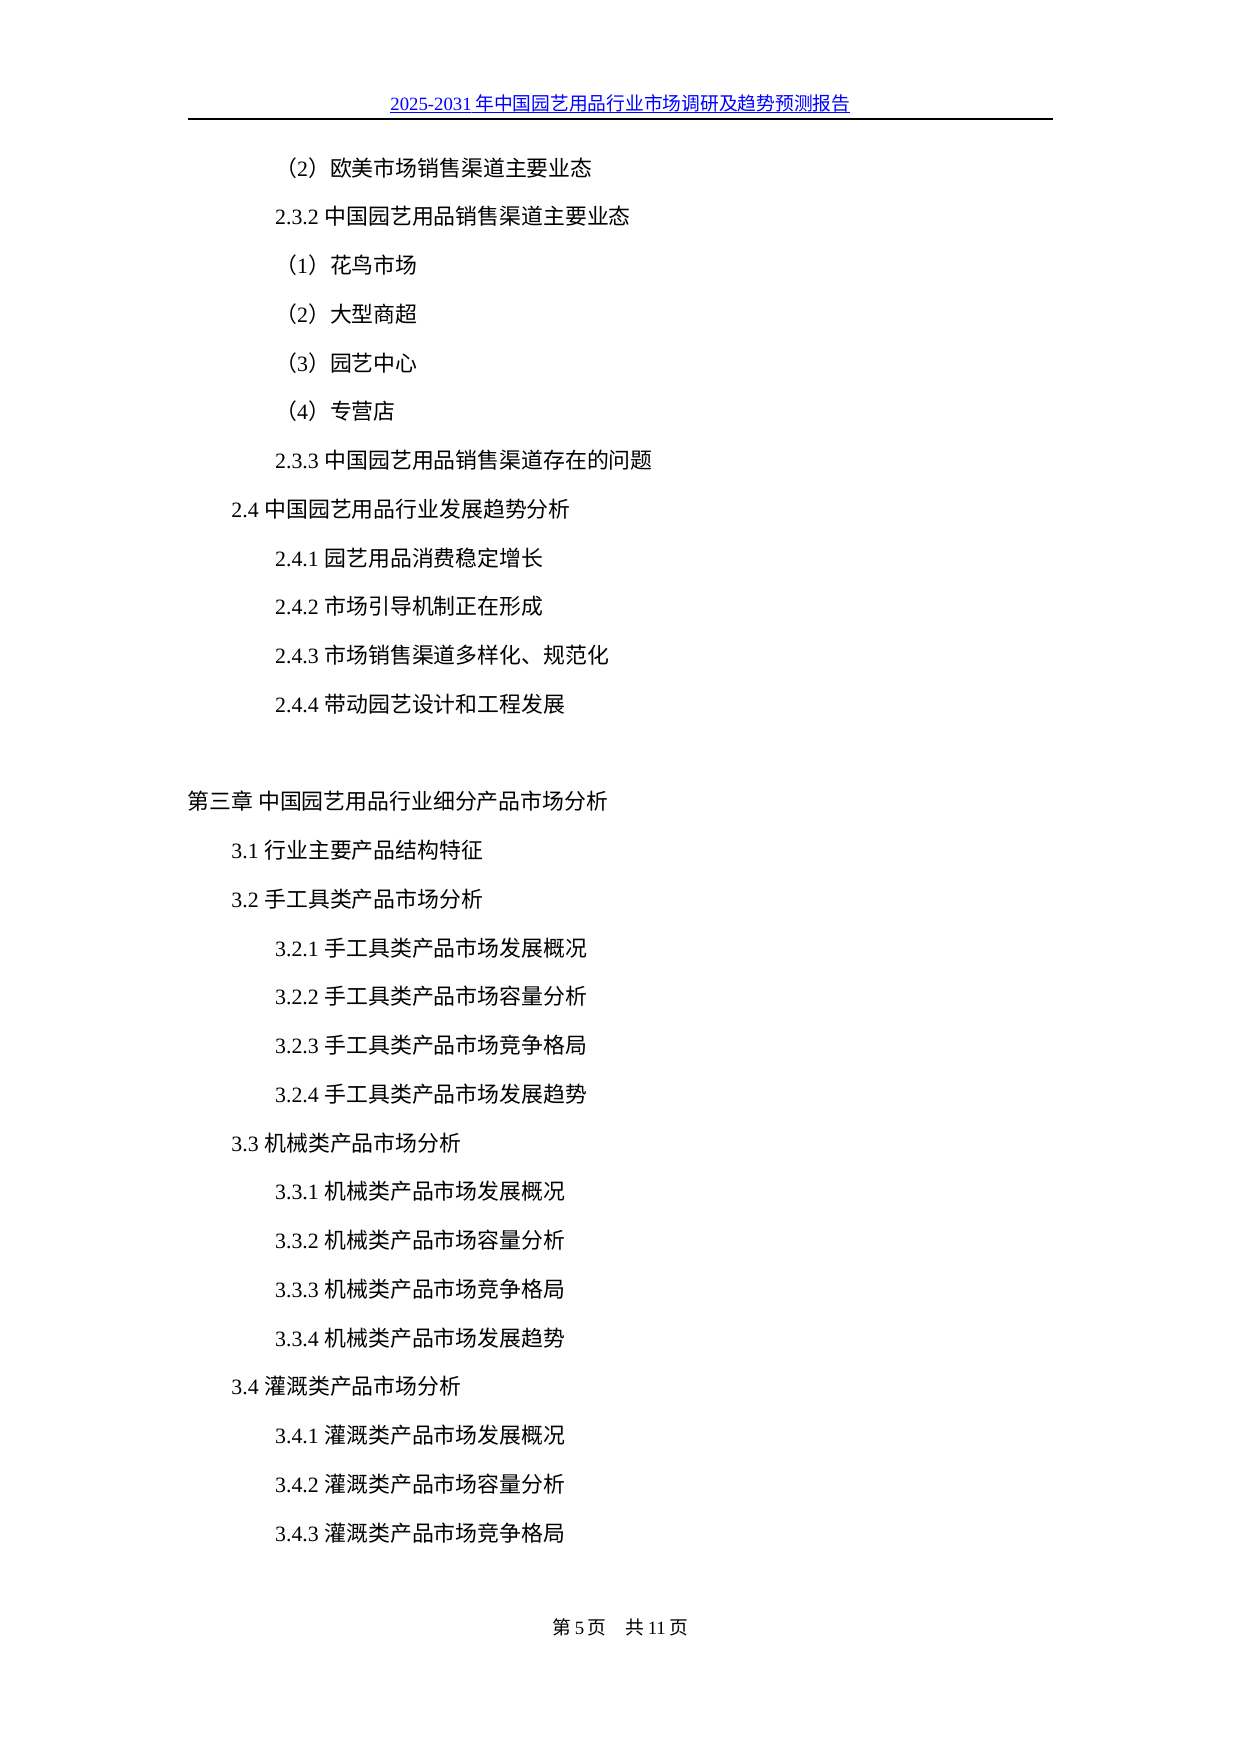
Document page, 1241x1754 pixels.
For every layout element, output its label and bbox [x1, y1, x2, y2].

text [187, 150, 1053, 1548]
